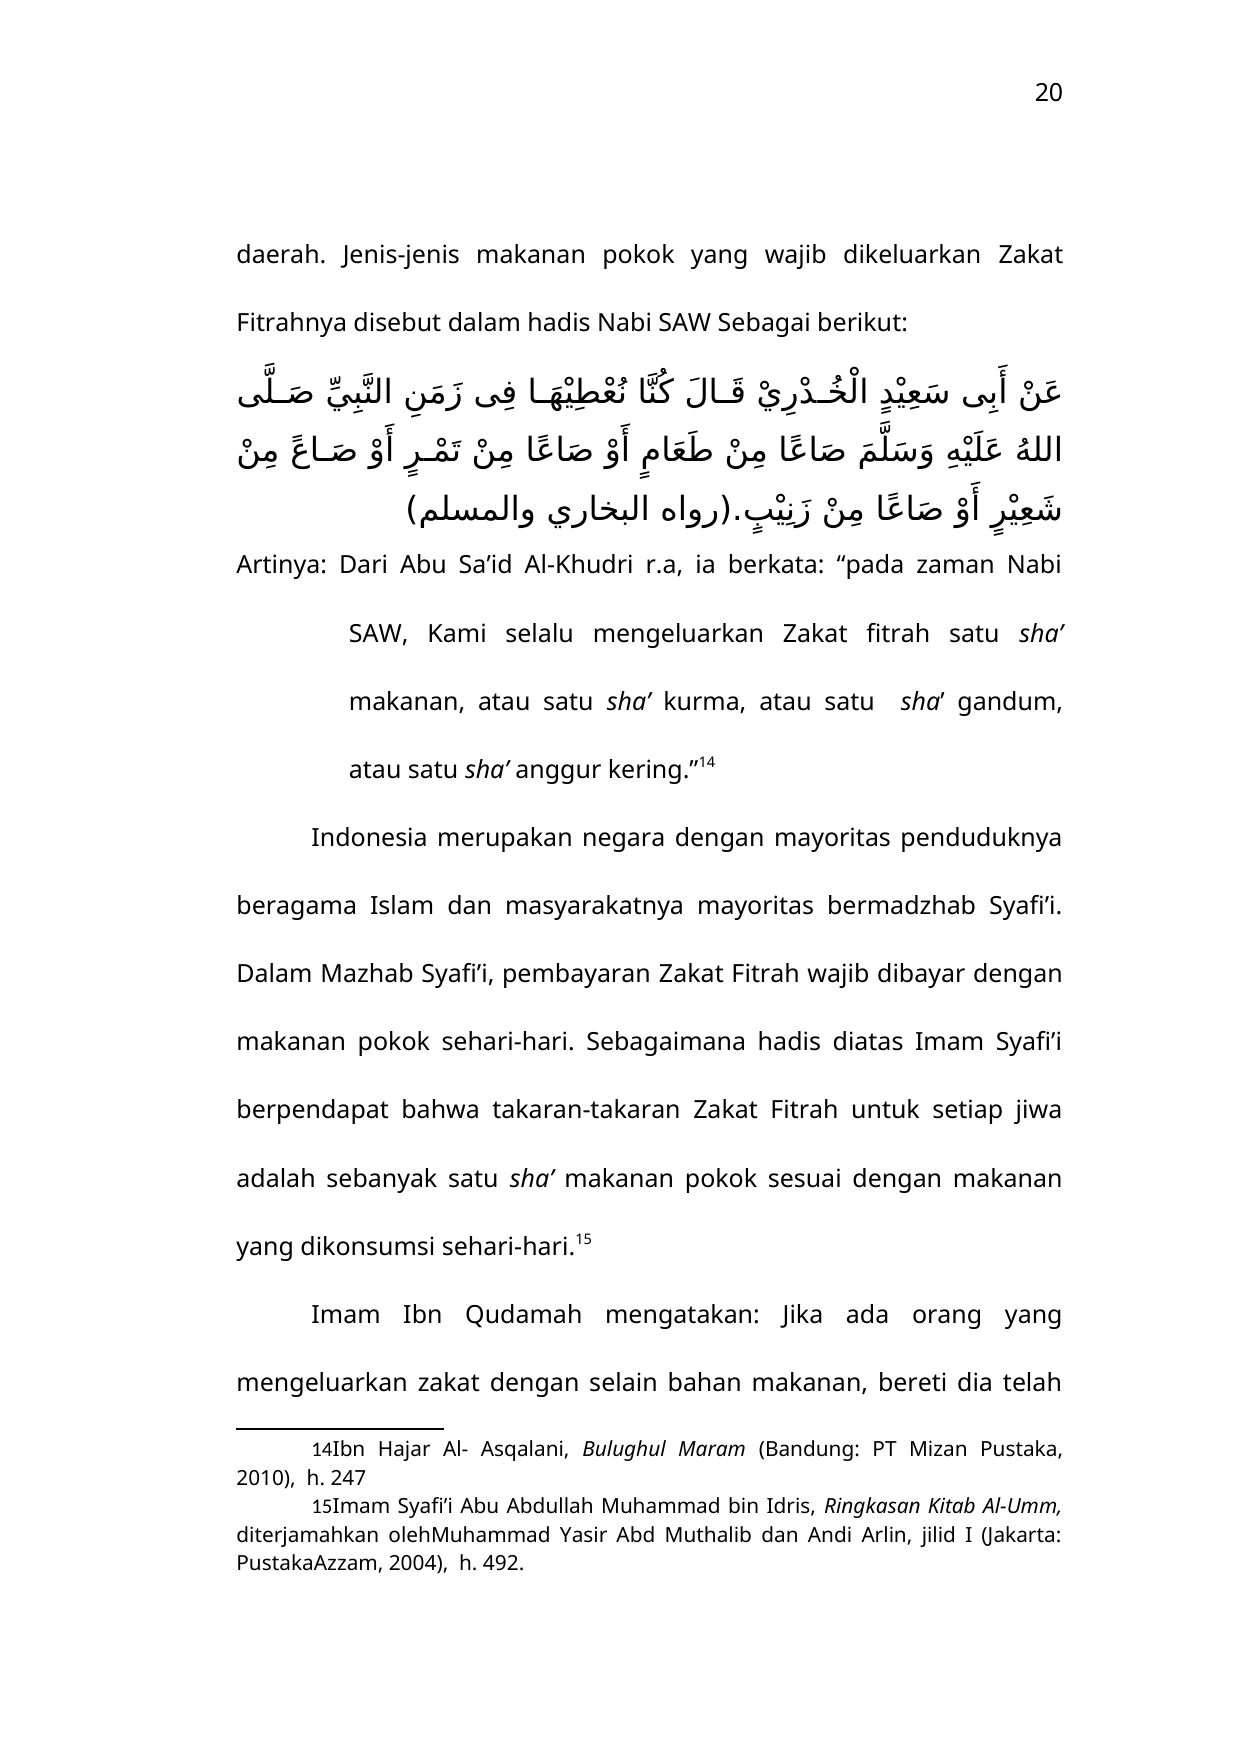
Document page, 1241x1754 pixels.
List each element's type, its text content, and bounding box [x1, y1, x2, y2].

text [236, 1297, 1063, 1399]
text Artinya: Dari Abu Sa’id Al-Khudri r.a, ia berkata: “pada zaman Nabi SAW, Kami selalu mengeluarkan Zakat fitrah satu sha’ makanan, atau satu sha’ kurma, atau satu sha’ gandum, atau satu sha’ anggur kering.” [236, 547, 1063, 786]
text Indonesia merupakan negara dengan mayoritas penduduknya beragama Islam dan masyarakatnya mayoritas bermadzhab Syafi’i. Dalam Mazhab Syafi’i, pembayaran Zakat Fitrah wajib dibayar dengan makanan pokok sehari-hari. Sebagaimana hadis diatas Imam Syafi’i berpendapat bahwa takaran-takaran Zakat Fitrah untuk setiap jiwa adalah sebanyak satu sha’ makanan pokok sesuai dengan makanan yang dikonsumsi sehari-hari. [236, 820, 1063, 1262]
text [236, 236, 1063, 338]
text عَنْ أَبِى سَعِيْدٍ الْخُدْرِيْ قَالَ كُنَّا نُعْطِيْهَا فِى زَمَنِ النَّبِيِّ صَلَّى اللهُ عَلَيْهِ وَسَلَّمَ صَاعًا مِنْ طَعَامٍ أَوْ صَاعًا مِنْ تَمْرٍ أَوْ صَاعً مِنْ شَعِيْرٍ أَوْ صَاعًا مِنْ زَنِيْبٍ.(رواه البخاري والمسلم) [236, 372, 1063, 528]
